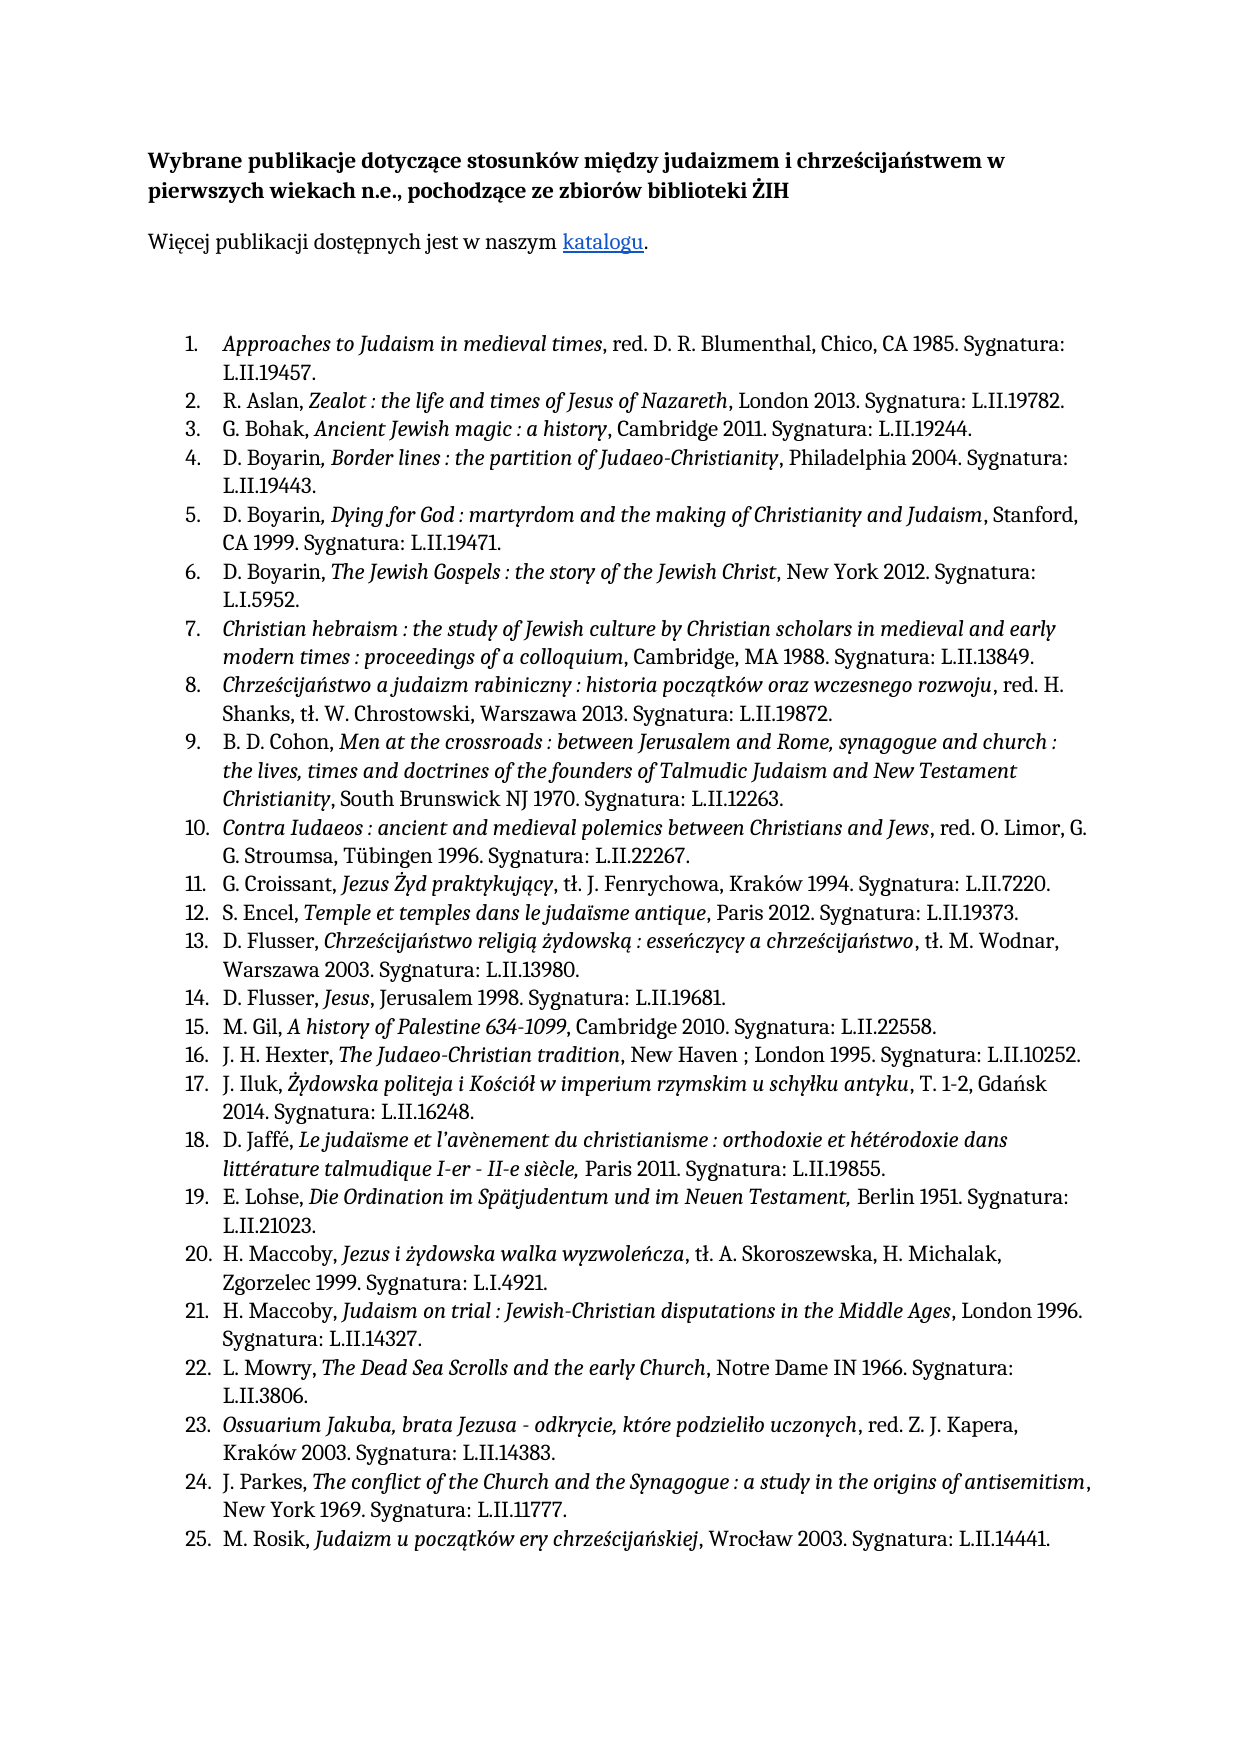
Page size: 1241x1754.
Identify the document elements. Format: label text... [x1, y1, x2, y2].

list D. Boyarin, Dying for God : martyrdom and the making of Christianity and Judaism, Stanford, CA 1999. Sygnatura: L.II.19471. [185, 502, 1093, 556]
list J. Iluk, Żydowska politeja i Kościół w imperium rzymskim u schyłku antyku, T. 1-2, Gdańsk 2014. Sygnatura: L.II.16248. [185, 1070, 1093, 1125]
list E. Lohse, Die Ordination im Spätjudentum und im Neuen Testament, Berlin 1951. Sygnatura: L.II.21023. [185, 1184, 1093, 1239]
list J. Parkes, The conflict of the Church and the Synagogue : a study in the origins of antisemitism, New York 1969. Sygnatura: L.II.11777. [185, 1468, 1093, 1523]
list M. Gil, A history of Palestine 634-1099, Cambridge 2010. Sygnatura: L.II.22558. [185, 1013, 1093, 1040]
list S. Encel, Temple et temples dans le judaïsme antique, Paris 2012. Sygnatura: L.II.19373. [185, 900, 1093, 926]
list Christian hebraism : the study of Jewish culture by Christian scholars in medieval and early modern times : proceedings of a colloquium, Cambridge, MA 1988. Sygnatura: L.II.13849. [185, 615, 1093, 670]
list B. D. Cohon, Men at the crossroads : between Jerusalem and Rome, synagogue and church : the lives, times and doctrines of the founders of Talmudic Judaism and New Testament Christianity, South Brunswick NJ 1970. Sygnatura: L.II.12263. [185, 729, 1093, 812]
list L. Mowry, The Dead Sea Scrolls and the early Church, Notre Dame IN 1966. Sygnatura: L.II.3806. [185, 1355, 1093, 1409]
list Contra Iudaeos : ancient and medieval polemics between Christians and Jews, red. O. Limor, G. G. Stroumsa, Tübingen 1996. Sygnatura: L.II.22267. [185, 814, 1093, 869]
list D. Boyarin, Border lines : the partition of Judaeo-Christianity, Philadelphia 2004. Sygnatura: L.II.19443. [185, 445, 1093, 499]
list H. Maccoby, Jezus i żydowska walka wyzwoleńcza, tł. A. Skoroszewska, H. Michalak, Zgorzelec 1999. Sygnatura: L.I.4921. [185, 1241, 1093, 1296]
list D. Flusser, Chrześcijaństwo religią żydowską : esseńczycy a chrześcijaństwo, tł. M. Wodnar, Warszawa 2003. Sygnatura: L.II.13980. [185, 928, 1093, 983]
list J. H. Hexter, The Judaeo-Christian tradition, New Haven ; London 1995. Sygnatura: L.II.10252. [185, 1042, 1093, 1068]
list Approaches to Judaism in medieval times, red. D. R. Blumenthal, Chico, CA 1985. Sygnatura: L.II.19457. [185, 331, 1093, 386]
list R. Aslan, Zealot : the life and times of Jesus of Nazareth, London 2013. Sygnatura: L.II.19782. [185, 388, 1093, 414]
list D. Flusser, Jesus, Jerusalem 1998. Sygnatura: L.II.19681. [185, 985, 1093, 1011]
list M. Rosik, Judaizm u początków ery chrześcijańskiej, Wrocław 2003. Sygnatura: L.II.14441. [185, 1525, 1093, 1552]
text Więcej publikacji dostępnych jest w naszym katalogu. [148, 229, 1093, 255]
list Ossuarium Jakuba, brata Jezusa - odkrycie, które podzieliło uczonych, red. Z. J. Kapera, Kraków 2003. Sygnatura: L.II.14383. [185, 1412, 1093, 1466]
list H. Maccoby, Judaism on trial : Jewish-Christian disputations in the Middle Ages, London 1996. Sygnatura: L.II.14327. [185, 1298, 1093, 1353]
list Chrześcijaństwo a judaizm rabiniczny : historia początków oraz wczesnego rozwoju, red. H. Shanks, tł. W. Chrostowski, Warszawa 2013. Sygnatura: L.II.19872. [185, 672, 1093, 727]
list G. Croissant, Jezus Żyd praktykujący, tł. J. Fenrychowa, Kraków 1994. Sygnatura: L.II.7220. [185, 871, 1093, 898]
list D. Boyarin, The Jewish Gospels : the story of the Jewish Christ, New York 2012. Sygnatura: L.I.5952. [185, 558, 1093, 613]
list G. Bohak, Ancient Jewish magic : a history, Cambridge 2011. Sygnatura: L.II.19244. [185, 416, 1093, 443]
text Wybrane publikacje dotyczące stosunków między judaizmem i chrześcijaństwem w pierwszych wiekach n.e., pochodzące ze zbiorów biblioteki ŻIH [148, 148, 1093, 204]
list D. Jaffé, Le judaïsme et l’avènement du christianisme : orthodoxie et hétérodoxie dans littérature talmudique I-er - II-e siècle, Paris 2011. Sygnatura: L.II.19855. [185, 1127, 1093, 1182]
